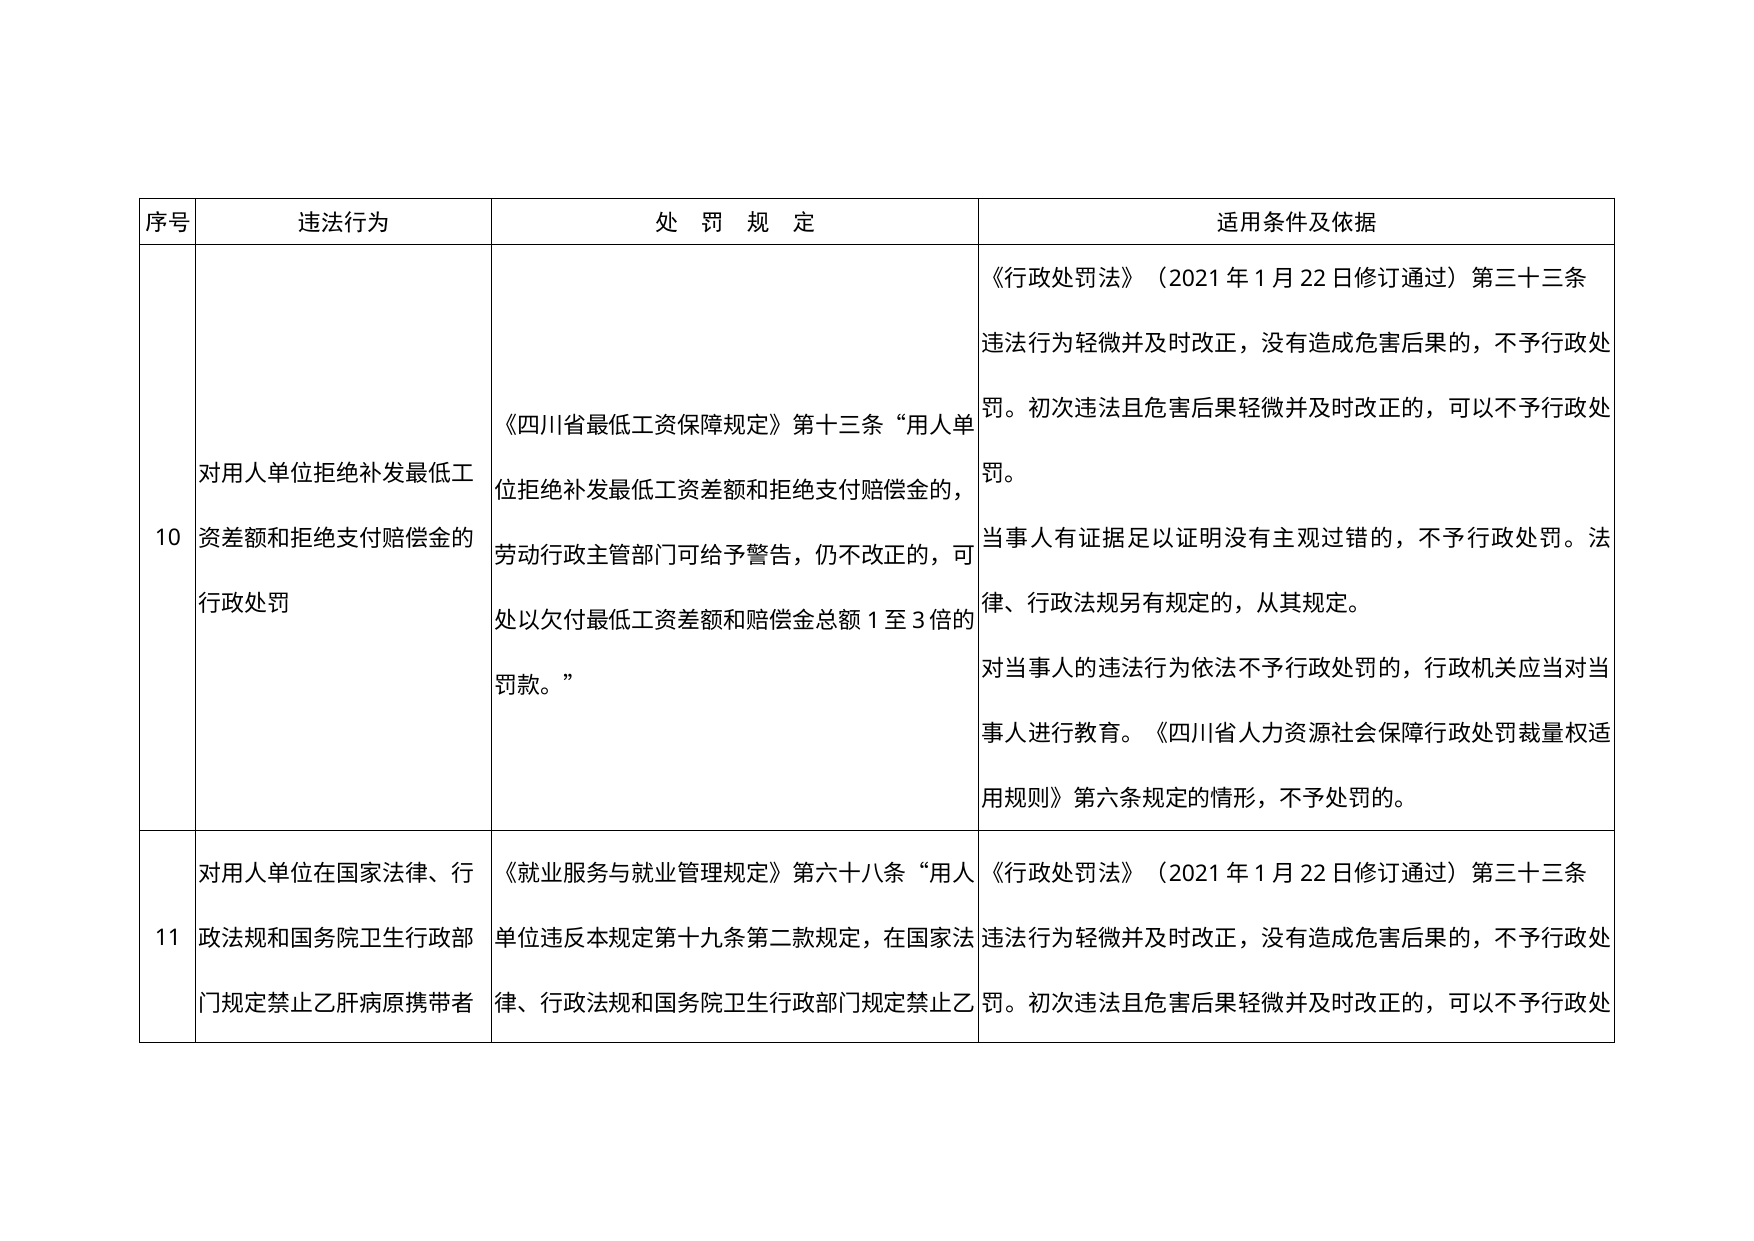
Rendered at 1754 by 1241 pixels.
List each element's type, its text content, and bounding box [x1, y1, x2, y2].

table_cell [196, 831, 491, 1042]
table_header 适用条件及依据 [979, 199, 1614, 243]
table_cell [492, 831, 978, 1042]
table_cell 对用人单位拒绝补发最低工资差额和拒绝支付赔偿金的行政处罚 [196, 245, 491, 829]
table_cell 11 [140, 831, 195, 1042]
table_cell 《四川省最低工资保障规定》第十三条“用人单位拒绝补发最低工资差额和拒绝支付赔偿金的，劳动行政主管部门可给予警告，仍不改正的，可处以欠付最低工资差额和赔偿金总额1至3倍的罚款。” [492, 245, 978, 829]
table_cell 10 [140, 245, 195, 829]
table_header 序号 [140, 199, 195, 243]
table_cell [979, 831, 1614, 1042]
table_header 违法行为 [196, 199, 491, 243]
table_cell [979, 245, 1614, 829]
table_header 处 罚 规 定 [492, 199, 978, 243]
